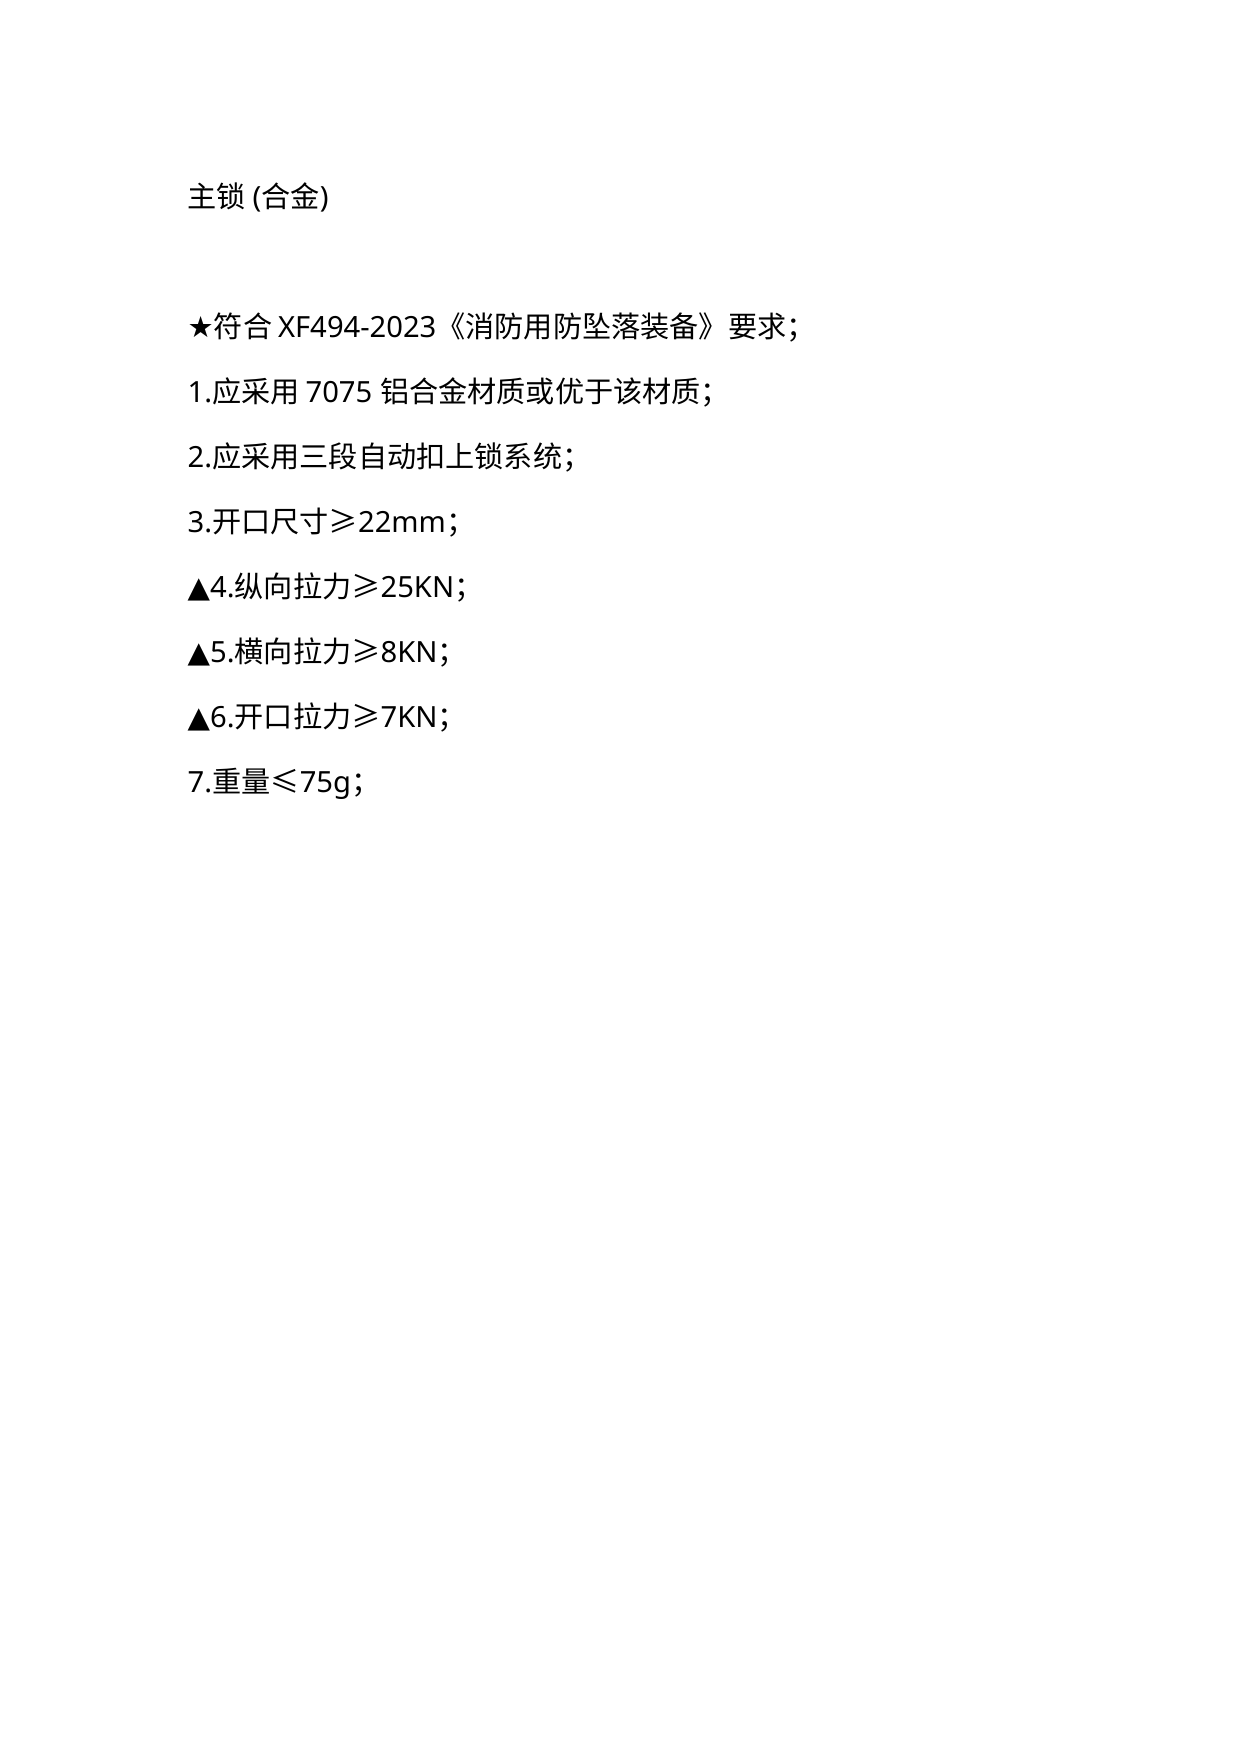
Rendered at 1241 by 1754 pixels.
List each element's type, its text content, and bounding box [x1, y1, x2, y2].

list ▲6.开口拉力≥7KN； 7.重量≤75g； [187, 682, 1053, 844]
list 主锁 (合金) [187, 162, 1053, 227]
list ▲5.横向拉力≥8KN； [187, 617, 1053, 682]
list 1.应采用7075 铝合金材质或优于该材质； 2.应采用三段自动扣上锁系统； 3.开口尺寸≥22mm； ▲4.纵向拉力≥25KN； [187, 357, 1053, 617]
list ★符合XF494-2023《消防用防坠落装备》要求； [187, 292, 1053, 357]
